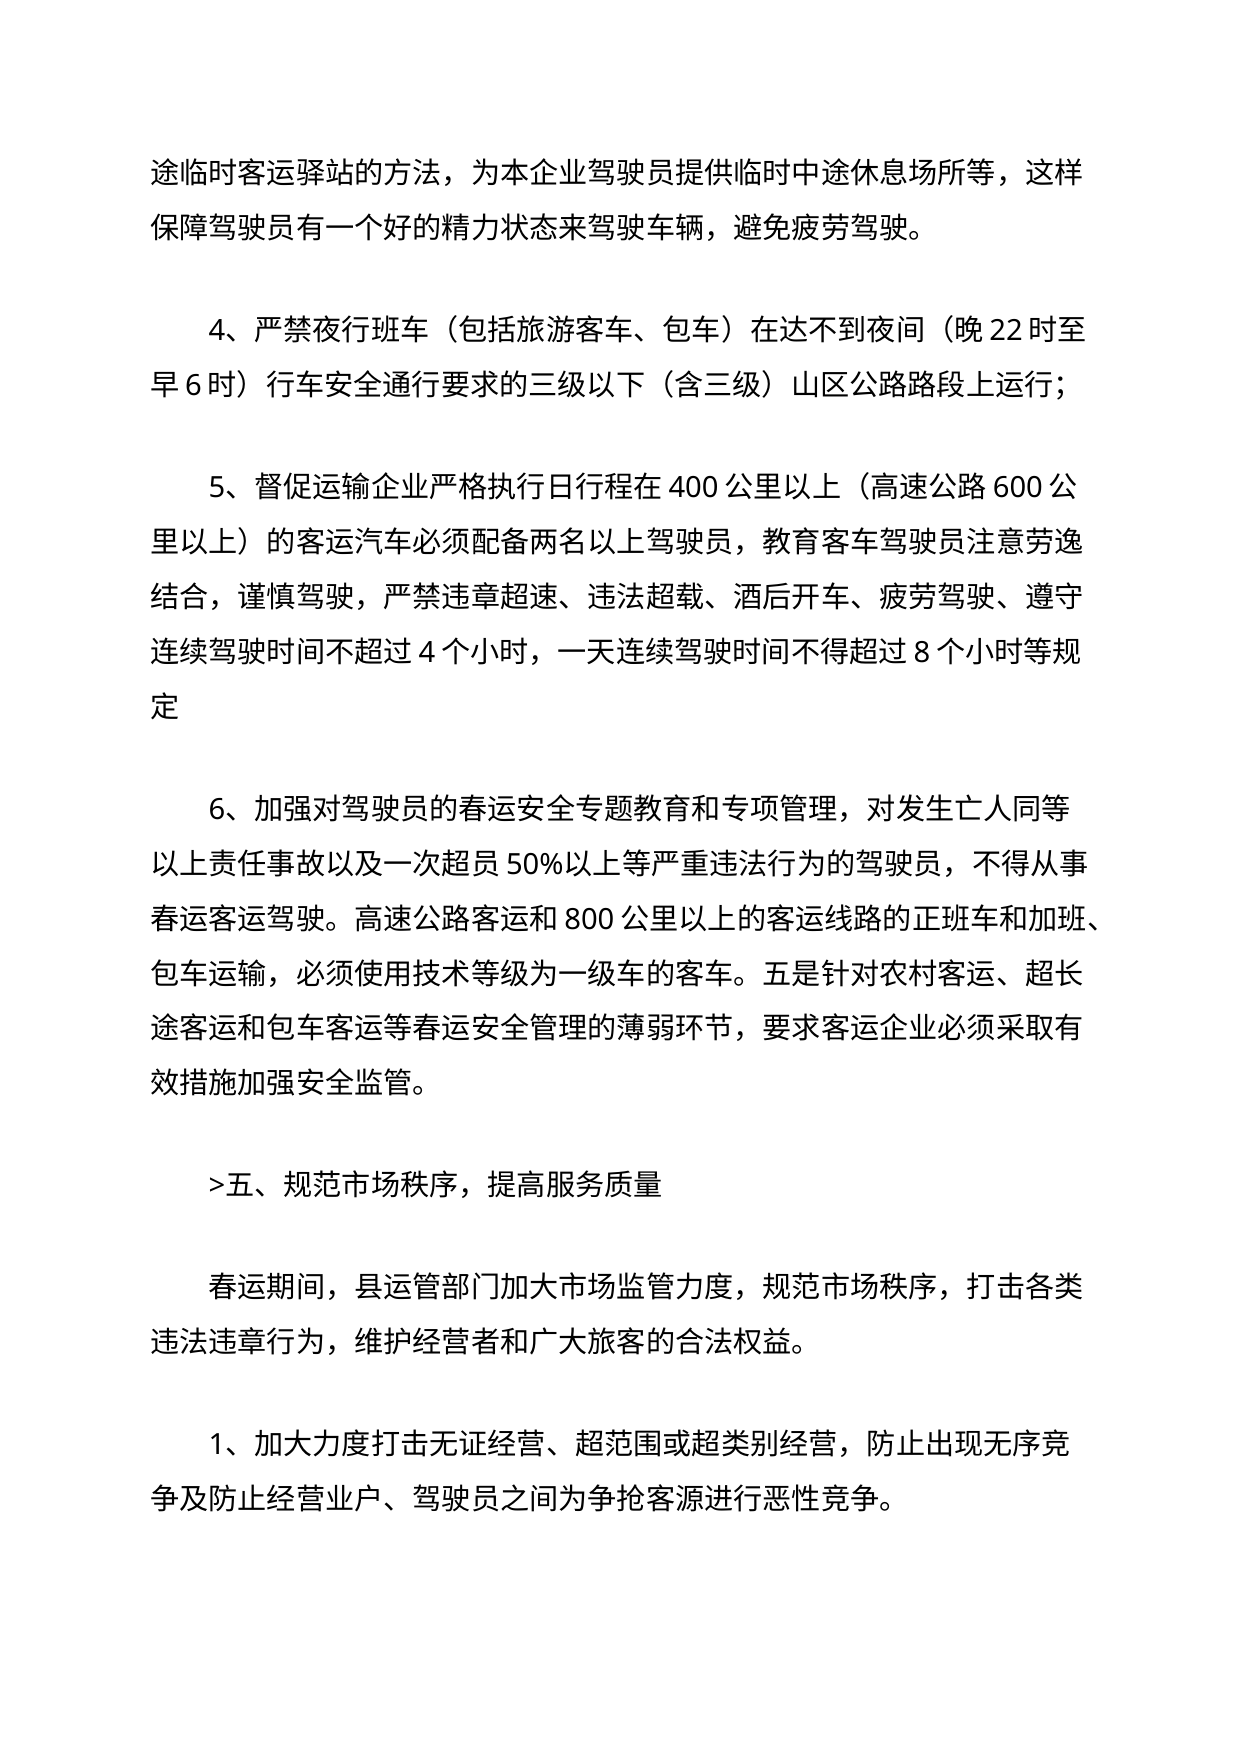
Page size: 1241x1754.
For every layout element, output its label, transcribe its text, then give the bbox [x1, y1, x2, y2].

text >五、规范市场秩序，提高服务质量 [150, 1162, 1090, 1204]
text 1、加大力度打击无证经营、超范围或超类别经营，防止出现无序竞争及防止经营业户、驾驶员之间为争抢客源进行恶性竞争。 [150, 1420, 1090, 1518]
text 6、加强对驾驶员的春运安全专题教育和专项管理，对发生亡人同等以上责任事故以及一次超员50%以上等严重违法行为的驾驶员，不得从事春运客运驾驶。高速公路客运和800公里以上的客运线路的正班车和加班、包车运输，必须使用技术等级为一级车的客车。五是针对农村客运、超长途客运和包车客运等春运安全管理的薄弱环节，要求客运企业必须采取有效措施加强安全监管。 [150, 785, 1090, 1102]
text 5、督促运输企业严格执行日行程在400公里以上（高速公路600公里以上）的客运汽车必须配备两名以上驾驶员，教育客车驾驶员注意劳逸结合，谨慎驾驶，严禁违章超速、违法超载、酒后开车、疲劳驾驶、遵守连续驾驶时间不超过4个小时，一天连续驾驶时间不得超过8个小时等规定 [150, 464, 1090, 726]
text 4、严禁夜行班车（包括旅游客车、包车）在达不到夜间（晚22时至早6时）行车安全通行要求的三级以下（含三级）山区公路路段上运行； [150, 307, 1090, 404]
text 春运期间，县运管部门加大市场监管力度，规范市场秩序，打击各类违法违章行为，维护经营者和广大旅客的合法权益。 [150, 1264, 1090, 1361]
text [150, 150, 1090, 247]
